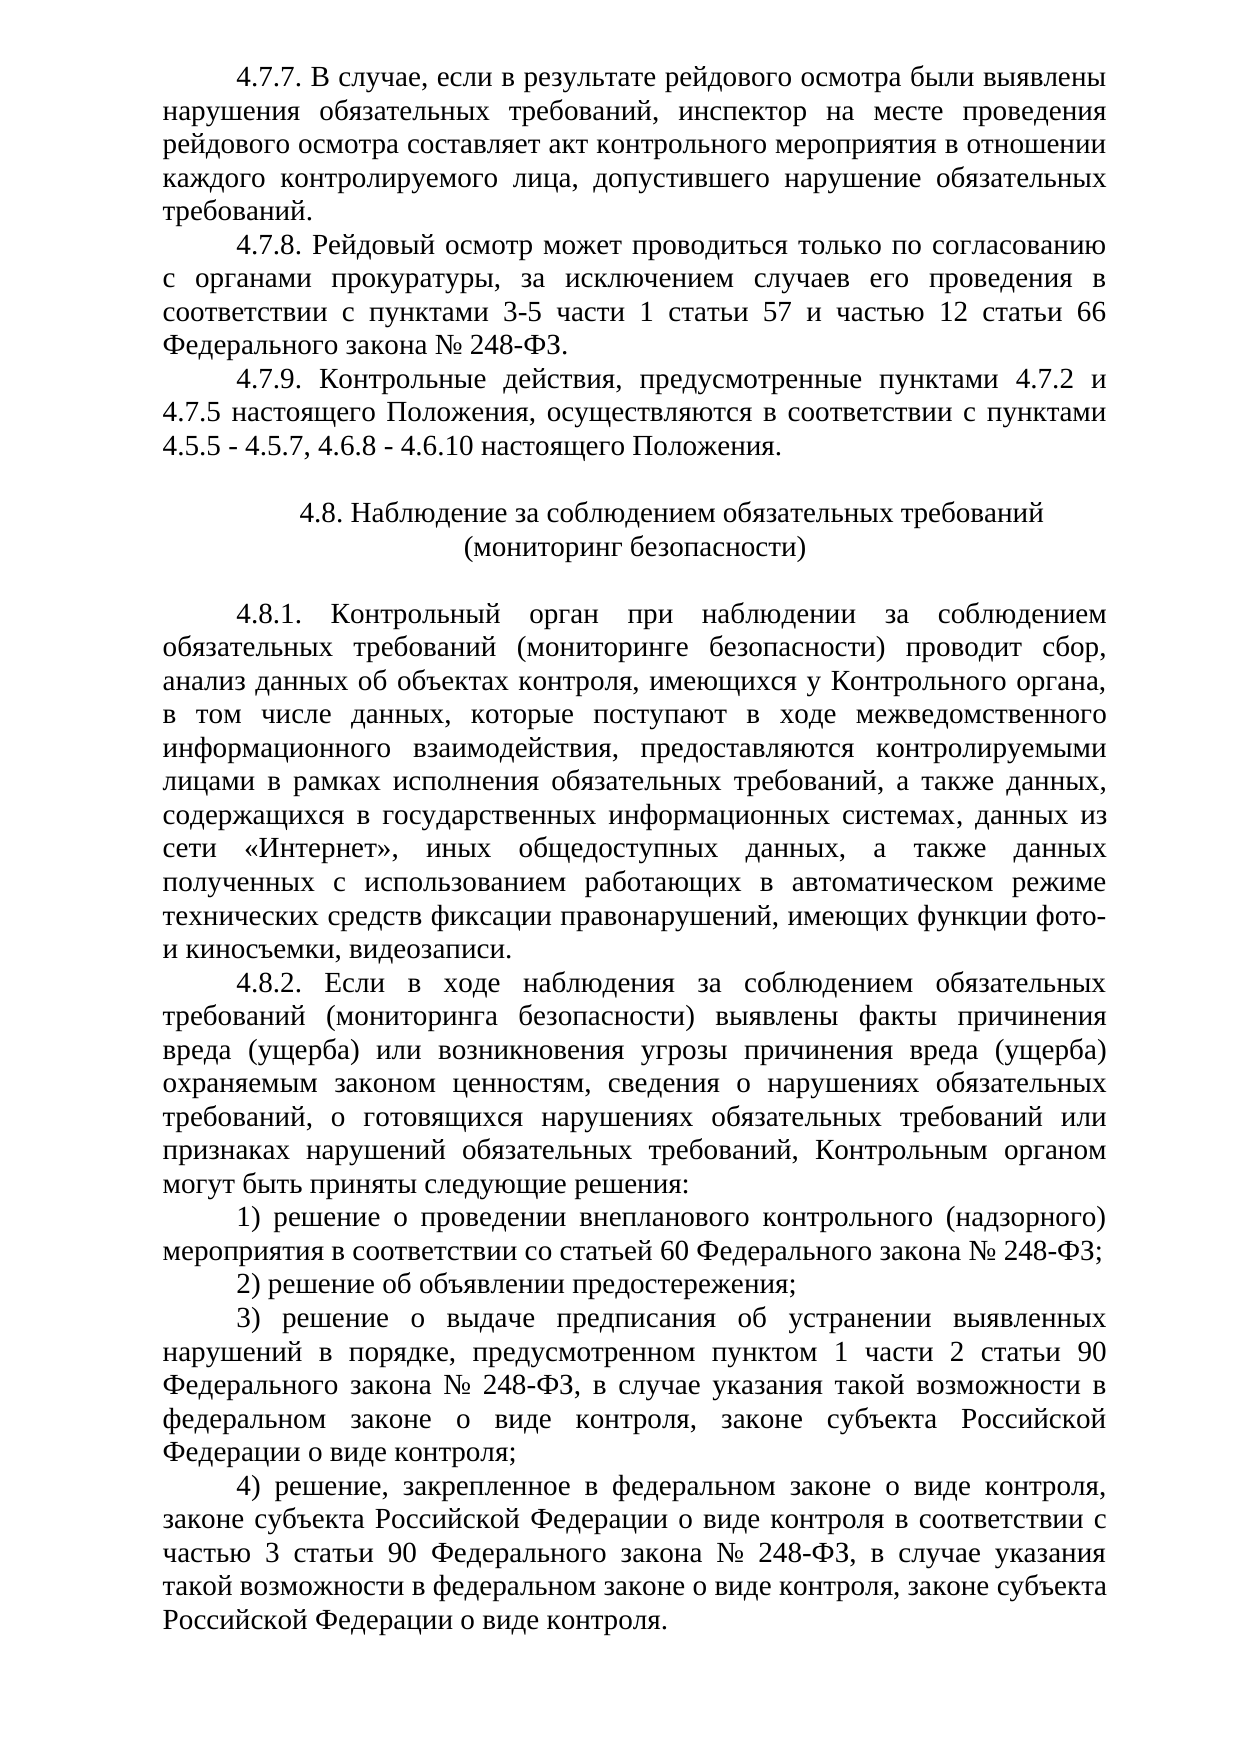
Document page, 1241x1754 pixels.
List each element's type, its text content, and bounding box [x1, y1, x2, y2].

text 4.8. Наблюдение за соблюдением обязательных требований (мониторинг безопасности) [162, 495, 1107, 562]
text 4.8.2. Если в ходе наблюдения за соблюдением обязательных требований (мониторинга безопасности) выявлены факты причинения вреда (ущерба) или возникновения угрозы причинения вреда (ущерба) охраняемым законом ценностям, сведения о нарушениях обязательных требований, о готовящихся нарушениях обязательных требований или признаках нарушений обязательных требований, Контрольным органом могут быть приняты следующие решения: [162, 965, 1107, 1199]
text 4) решение, закрепленное в федеральном законе о виде контроля, законе субъекта Российской Федерации о виде контроля в соответствии с частью 3 статьи 90 Федерального закона № 248-ФЗ, в случае указания такой возможности в федеральном законе о виде контроля, законе субъекта Российской Федерации о виде контроля. [162, 1468, 1107, 1636]
text 1) решение о проведении внепланового контрольного (надзорного) мероприятия в соответствии со статьей 60 Федерального закона № 248-ФЗ; [162, 1199, 1107, 1267]
text 2) решение об объявлении предостережения; [162, 1267, 1107, 1300]
text 3) решение о выдаче предписания об устранении выявленных нарушений в порядке, предусмотренном пунктом 1 части 2 статьи 90 Федерального закона № 248-ФЗ, в случае указания такой возможности в федеральном законе о виде контроля, законе субъекта Российской Федерации о виде контроля; [162, 1300, 1107, 1468]
text 4.7.8. Рейдовый осмотр может проводиться только по согласованию с органами прокуратуры, за исключением случаев его проведения в соответствии с пунктами 3-5 части 1 статьи 57 и частью 12 статьи 66 Федерального закона № 248-ФЗ. [162, 227, 1107, 361]
text 4.7.9. Контрольные действия, предусмотренные пунктами 4.7.2 и 4.7.5 настоящего Положения, осуществляются в соответствии с пунктами 4.5.5 - 4.5.7, 4.6.8 - 4.6.10 настоящего Положения. [162, 361, 1107, 462]
list 4.8.1. Контрольный орган при наблюдении за соблюдением обязательных требований (мониторинге безопасности) проводит сбор, анализ данных об объектах контроля, имеющихся у Контрольного органа, в том числе данных, которые поступают в ходе межведомственного информационного взаимодействия, предоставляются контролируемыми лицами в рамках исполнения обязательных требований, а также данных, содержащихся в государственных информационных системах, данных из сети «Интернет», иных общедоступных данных, а также данных полученных с использованием работающих в автоматическом режиме технических средств фиксации правонарушений, имеющих функции фото- и киносъемки, видеозаписи. [162, 596, 1107, 965]
text 4.7.7. В случае, если в результате рейдового осмотра были выявлены нарушения обязательных требований, инспектор на месте проведения рейдового осмотра составляет акт контрольного мероприятия в отношении каждого контролируемого лица, допустившего нарушение обязательных требований. [162, 59, 1107, 227]
